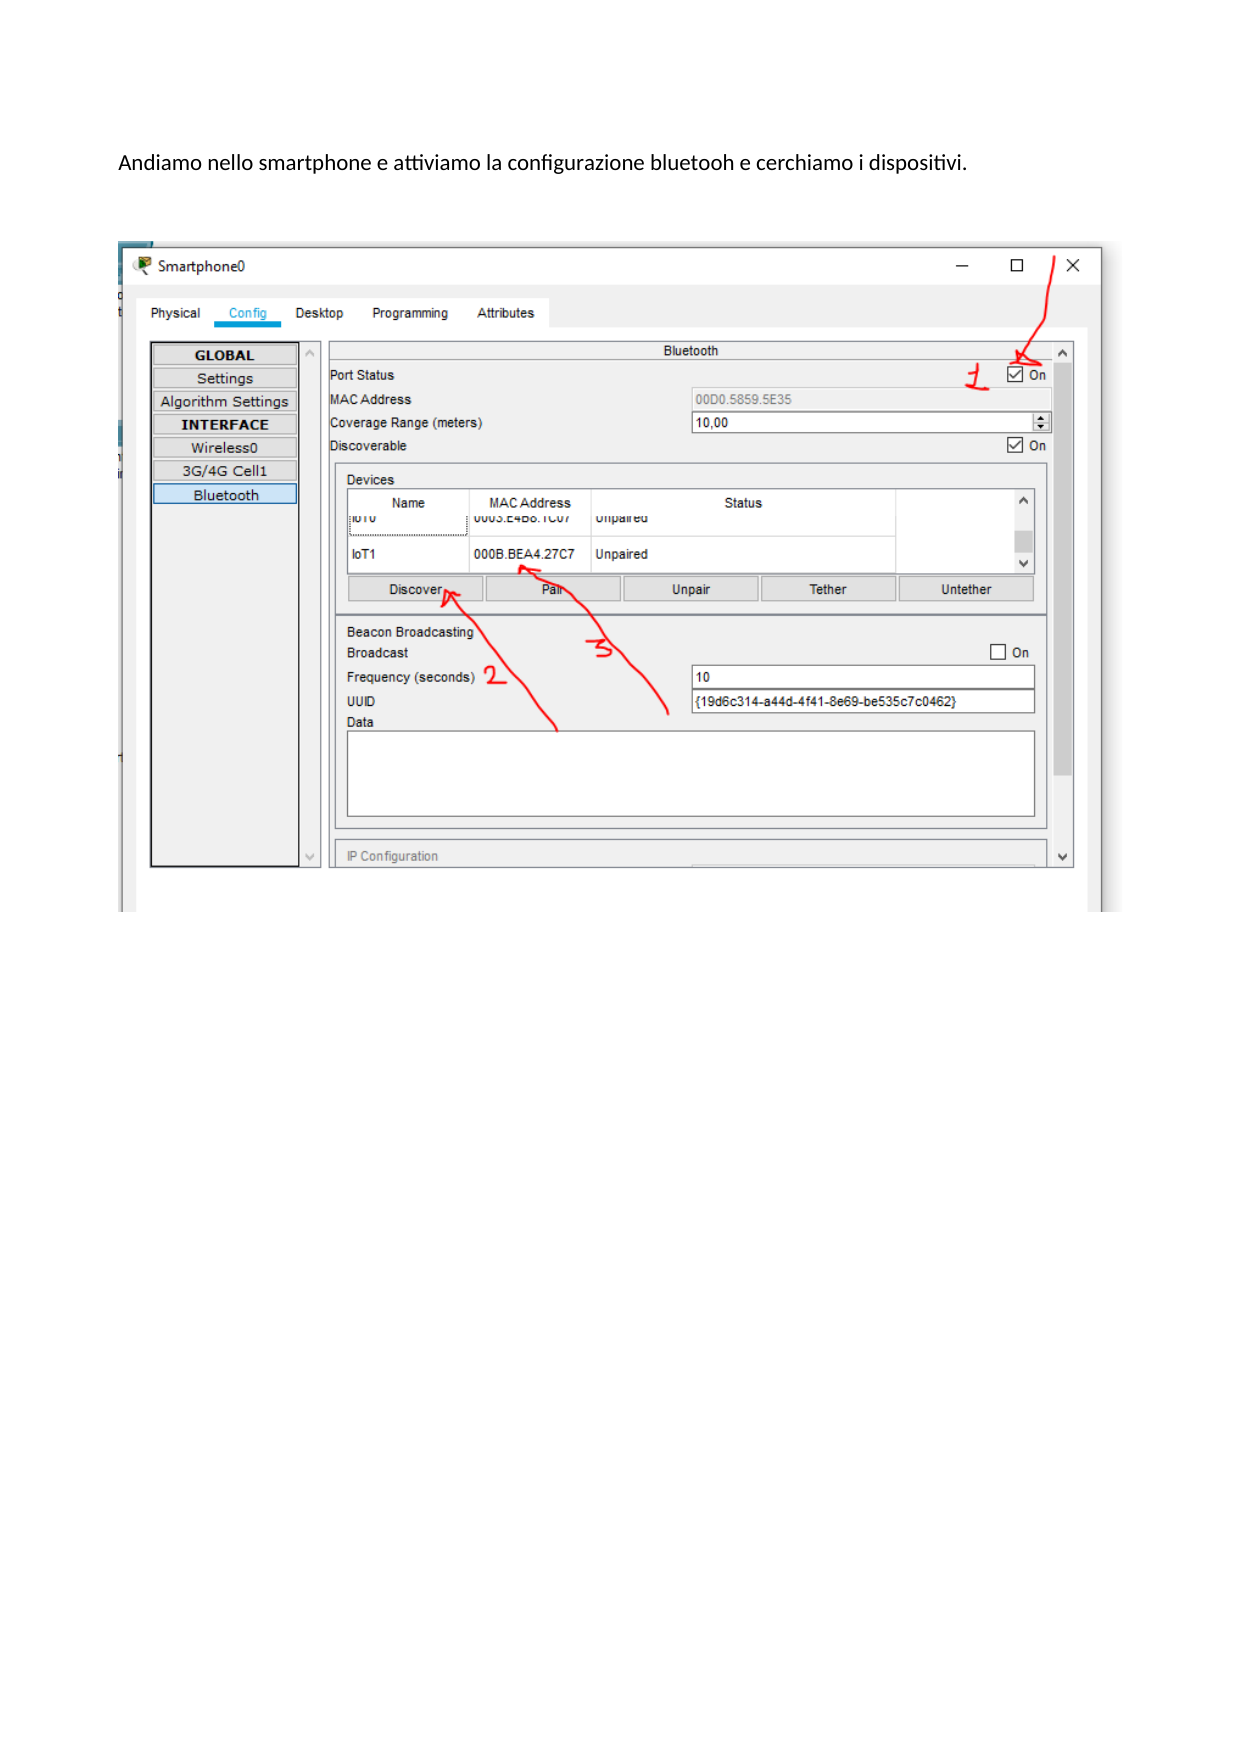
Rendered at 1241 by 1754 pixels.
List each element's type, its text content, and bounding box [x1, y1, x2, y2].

text Andiamo nello smartphone e attiviamo la configurazione bluetooh e cerchiamo i dispositivi. [118, 148, 1122, 176]
picture [118, 241, 1123, 912]
